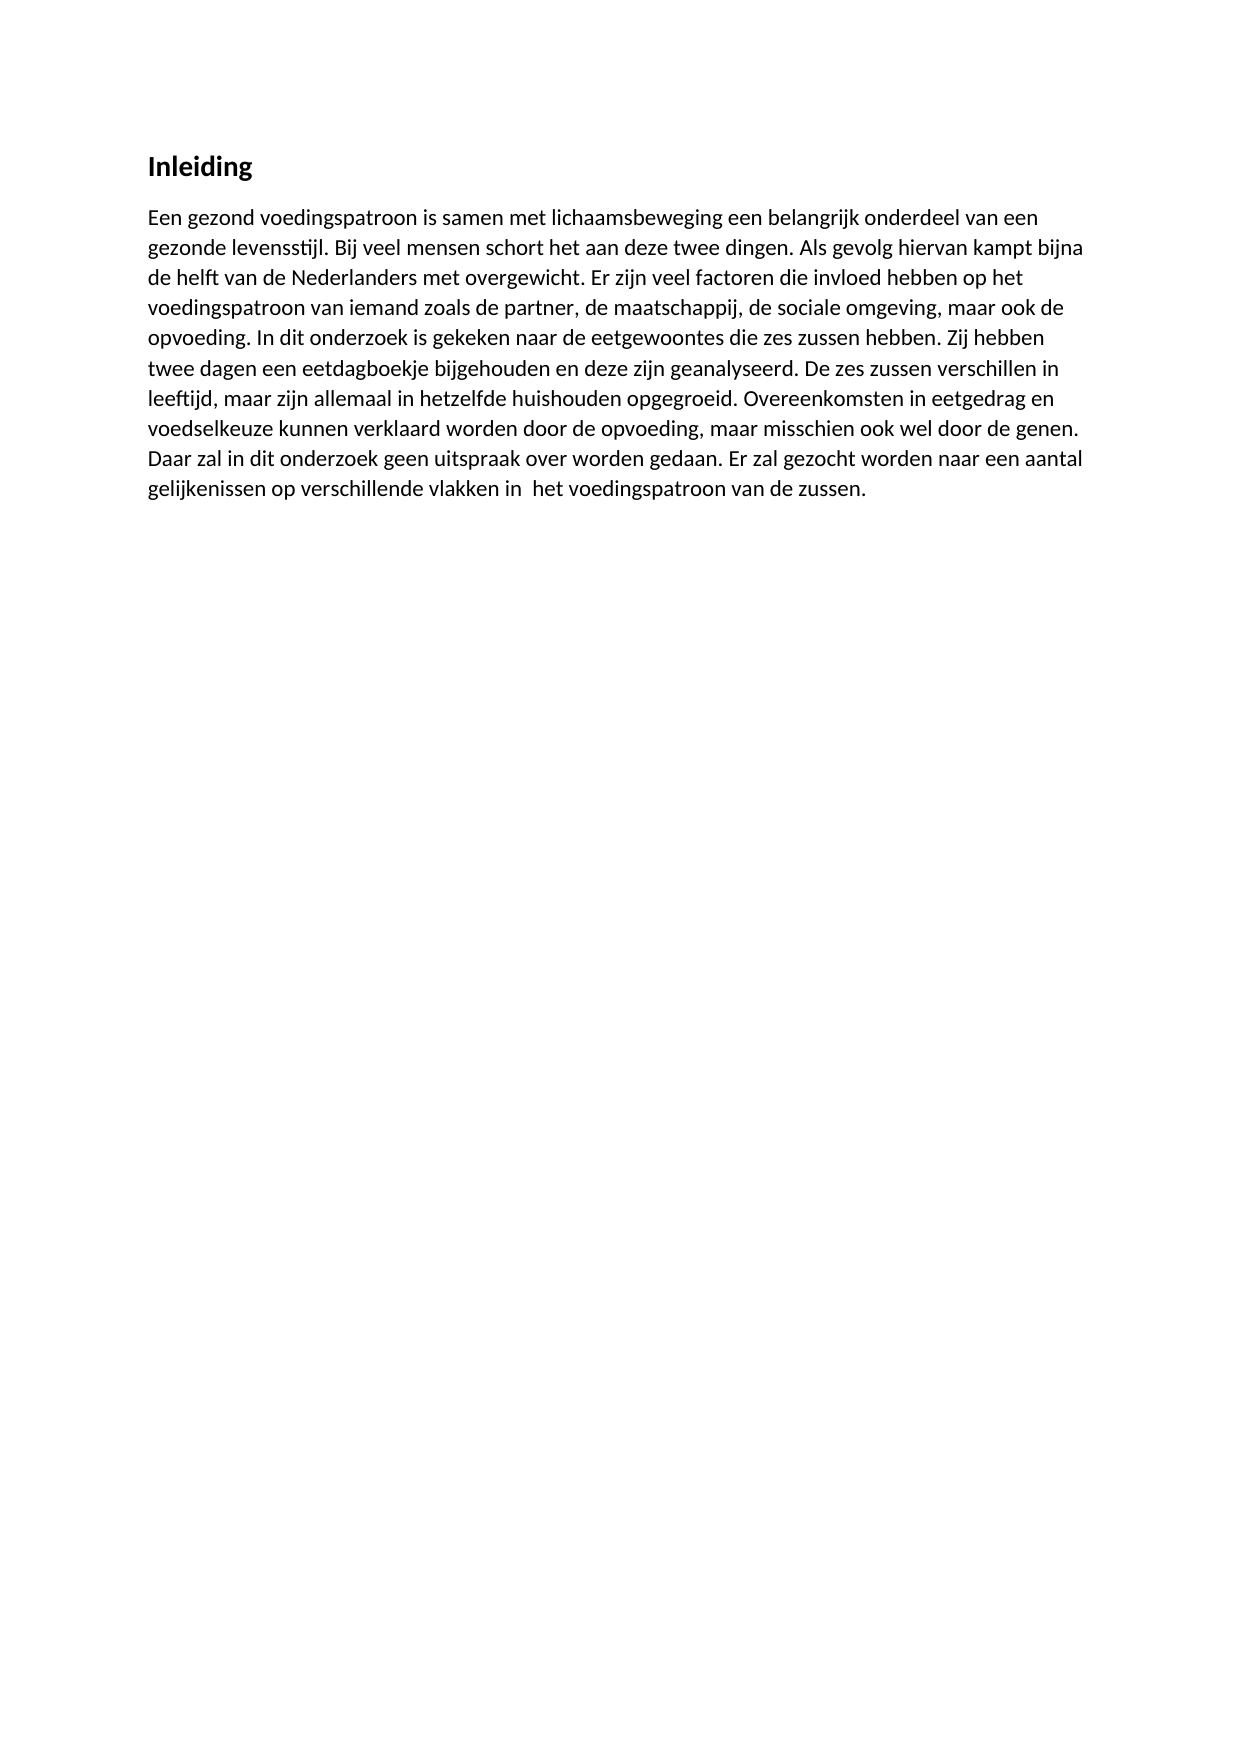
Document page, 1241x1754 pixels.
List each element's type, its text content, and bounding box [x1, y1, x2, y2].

text Een gezond voedingspatroon is samen met lichaamsbeweging een belangrijk onderdeel van een gezonde levensstijl. Bij veel mensen schort het aan deze twee dingen. Als gevolg hiervan kampt bijna de helft van de Nederlanders met overgewicht. Er zijn veel factoren die invloed hebben op het voedingspatroon van iemand zoals de partner, de maatschappij, de sociale omgeving, maar ook de opvoeding. In dit onderzoek is gekeken naar de eetgewoontes die zes zussen hebben. Zij hebben twee dagen een eetdagboekje bijgehouden en deze zijn geanalyseerd. De zes zussen verschillen in leeftijd, maar zijn allemaal in hetzelfde huishouden opgegroeid. Overeenkomsten in eetgedrag en voedselkeuze kunnen verklaard worden door de opvoeding, maar misschien ook wel door de genen. Daar zal in dit onderzoek geen uitspraak over worden gedaan. Er zal gezocht worden naar een aantal gelijkenissen op verschillende vlakken in het voedingspatroon van de zussen. [148, 203, 1093, 503]
text Inleiding [148, 148, 1093, 183]
